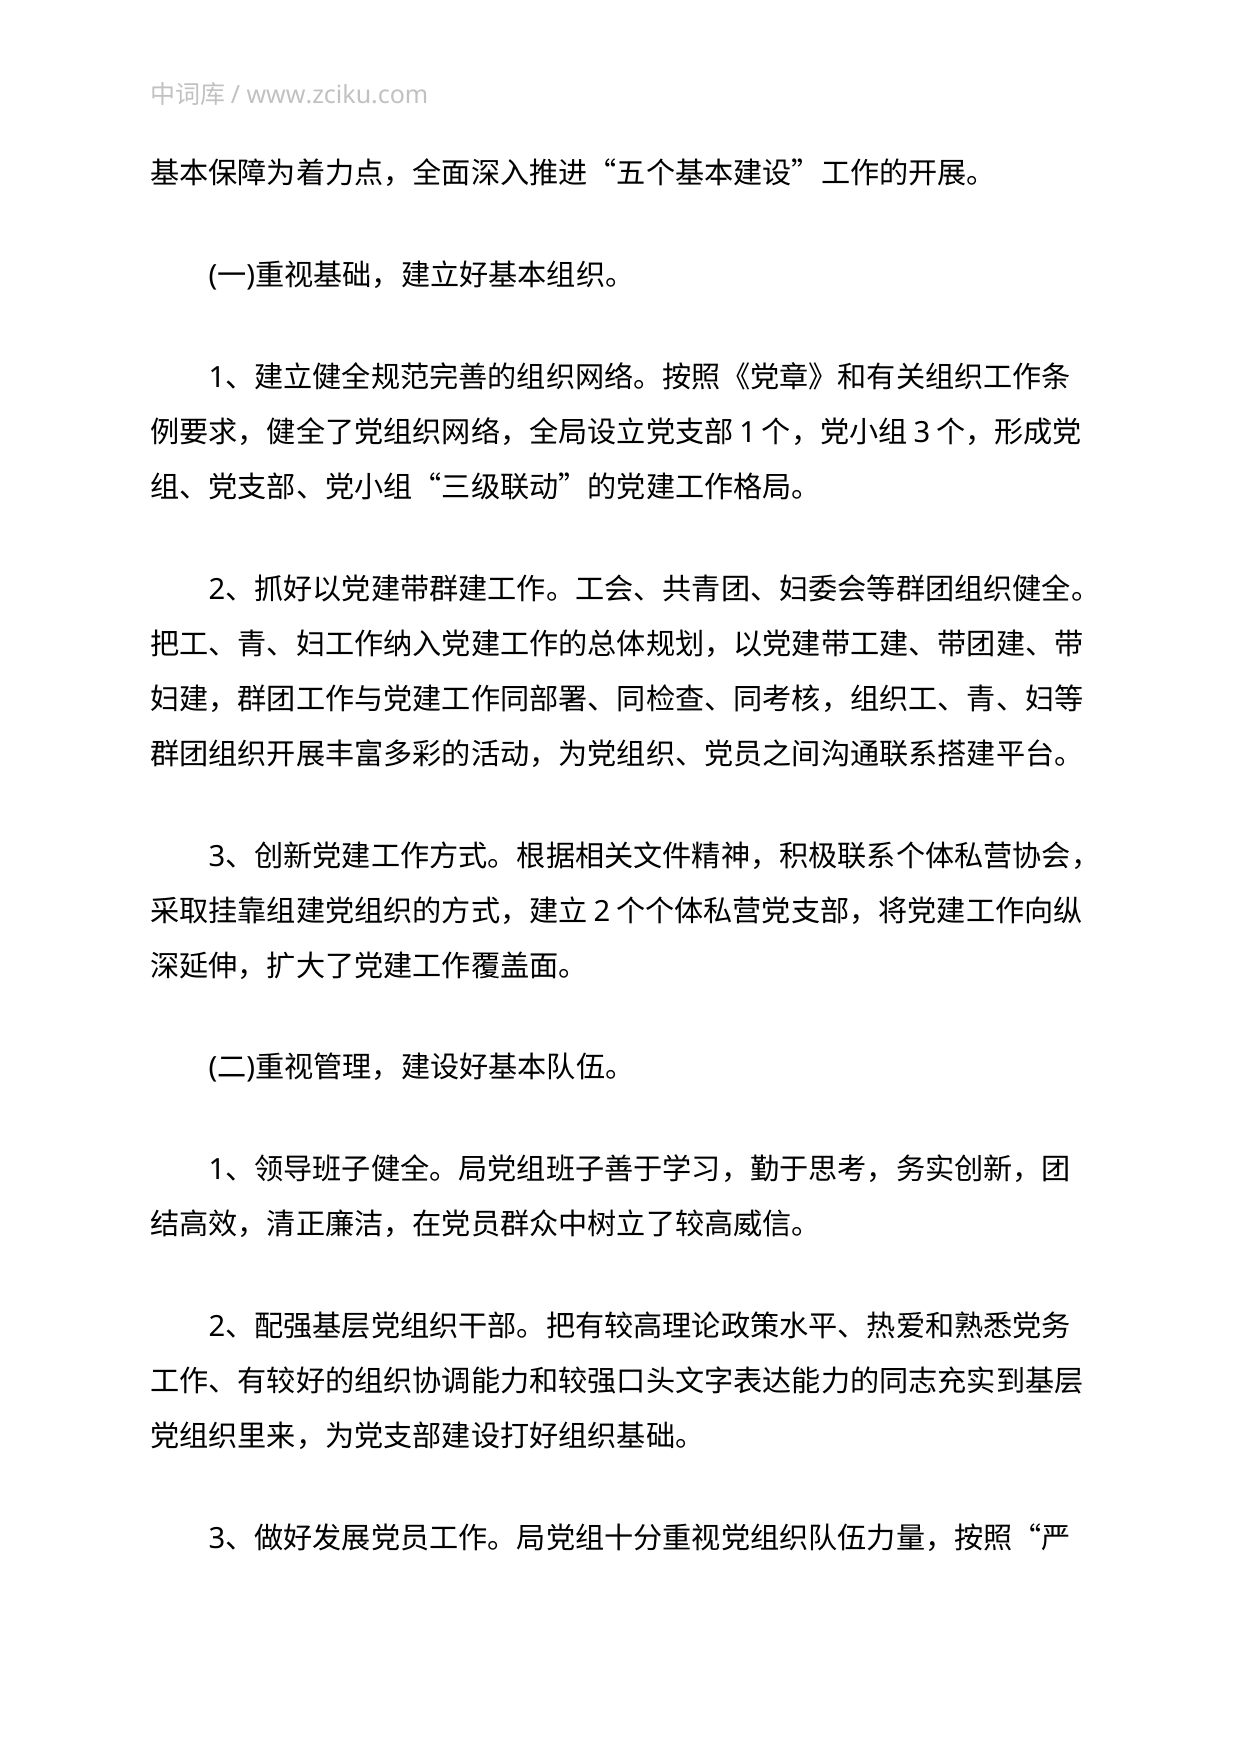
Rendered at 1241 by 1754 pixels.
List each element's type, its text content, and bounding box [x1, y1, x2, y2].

text 1、领导班子健全。局党组班子善于学习，勤于思考，务实创新，团结高效，清正廉洁，在党员群众中树立了较高威信。 [150, 1146, 1090, 1243]
text 3、创新党建工作方式。根据相关文件精神，积极联系个体私营协会，采取挂靠组建党组织的方式，建立2个个体私营党支部，将党建工作向纵深延伸，扩大了党建工作覆盖面。 [150, 832, 1090, 984]
text (一)重视基础，建立好基本组织。 [150, 252, 1090, 294]
text 2、配强基层党组织干部。把有较高理论政策水平、热爱和熟悉党务工作、有较好的组织协调能力和较强口头文字表达能力的同志充实到基层党组织里来，为党支部建设打好组织基础。 [150, 1303, 1090, 1455]
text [150, 1514, 1090, 1557]
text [150, 150, 1090, 192]
text 2、抓好以党建带群建工作。工会、共青团、妇委会等群团组织健全。把工、青、妇工作纳入党建工作的总体规划，以党建带工建、带团建、带妇建，群团工作与党建工作同部署、同检查、同考核，组织工、青、妇等群团组织开展丰富多彩的活动，为党组织、党员之间沟通联系搭建平台。 [150, 566, 1090, 773]
text 1、建立健全规范完善的组织网络。按照《党章》和有关组织工作条例要求，健全了党组织网络，全局设立党支部1个，党小组3个，形成党组、党支部、党小组“三级联动”的党建工作格局。 [150, 354, 1090, 506]
text (二)重视管理，建设好基本队伍。 [150, 1044, 1090, 1086]
